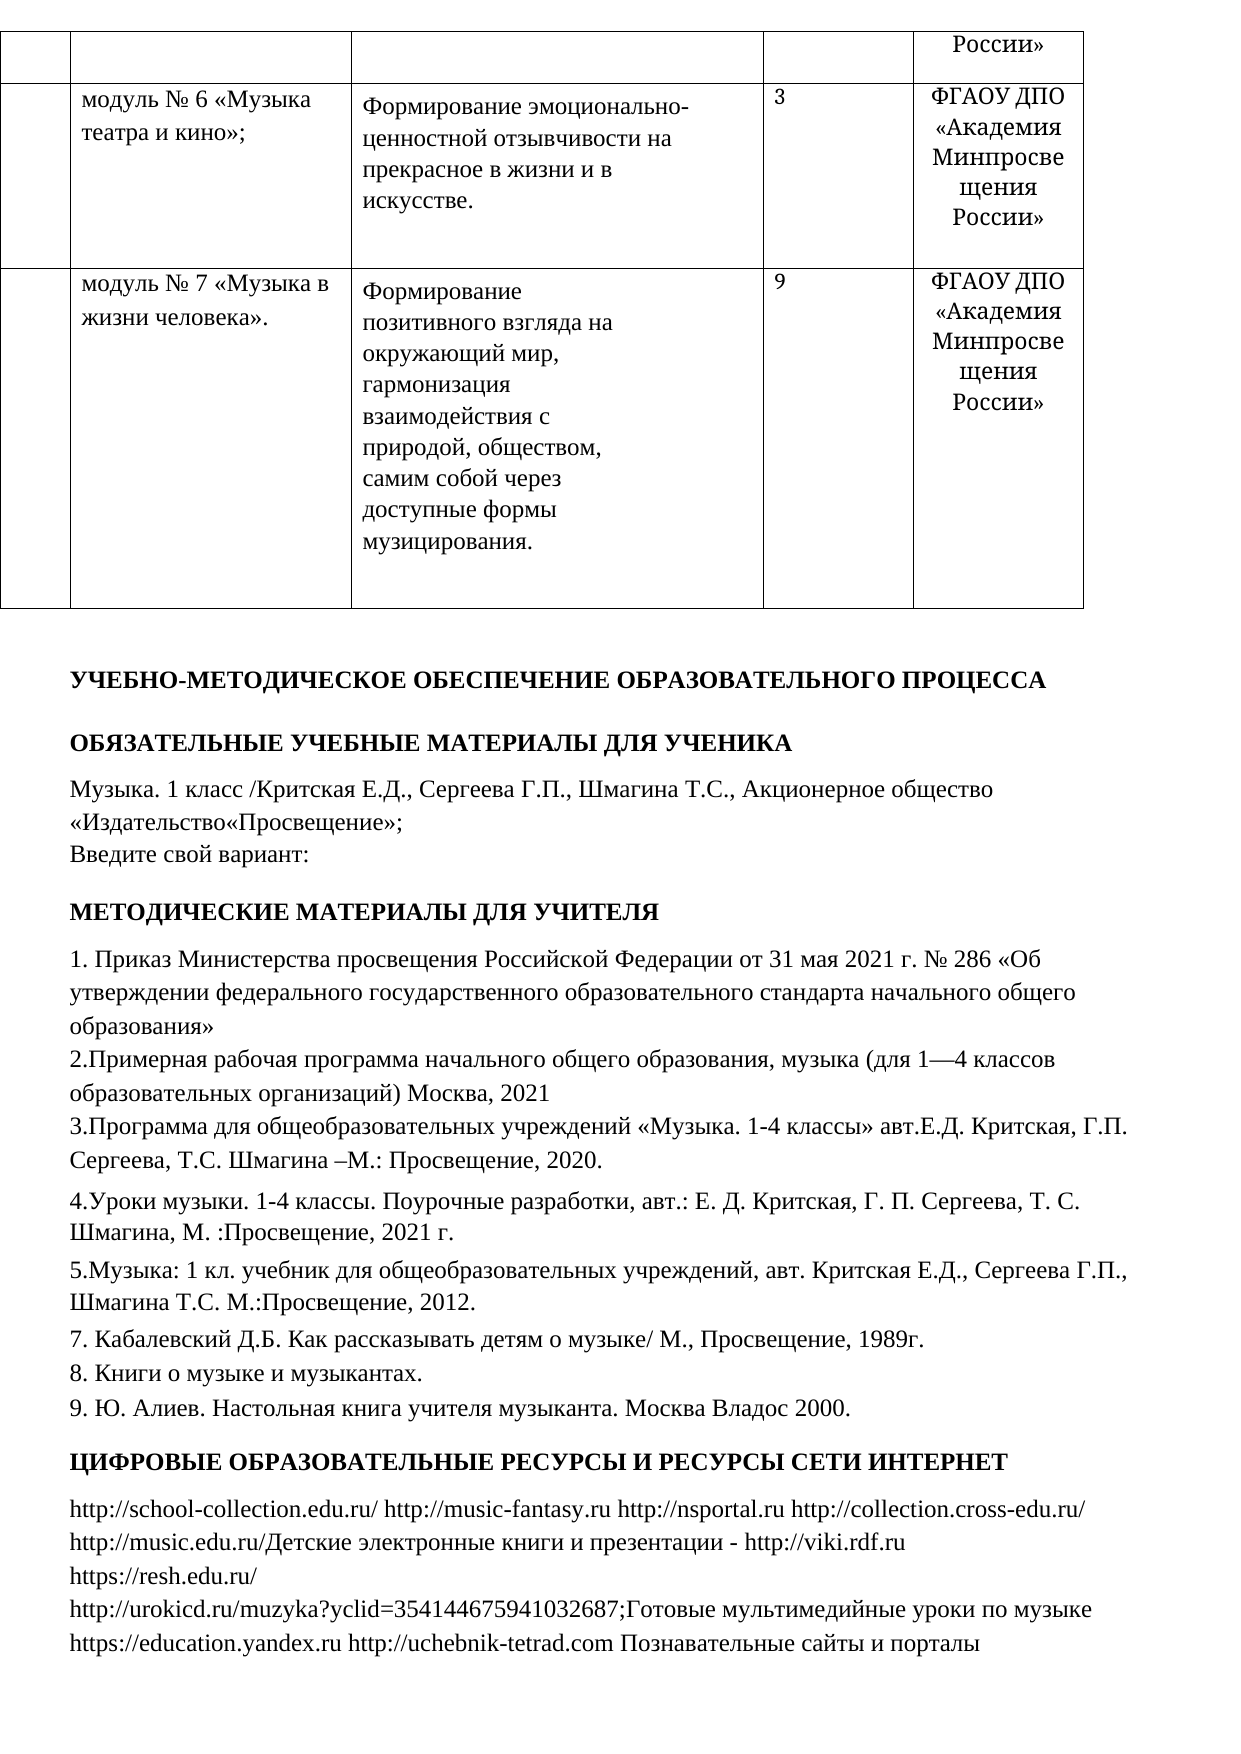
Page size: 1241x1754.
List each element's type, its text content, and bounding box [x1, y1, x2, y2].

table_cell Формирование позитивного взгляда на окружающий мир, гармонизация взаимодействия с природой, обществом, самим собой через доступные формы музицирования. [352, 269, 763, 608]
text ОБЯЗАТЕЛЬНЫЕ УЧЕБНЫЕ МАТЕРИАЛЫ ДЛЯ УЧЕНИКА [69, 730, 1171, 757]
table_cell ФГАОУ ДПО «Академия Минпросвещения России» [914, 269, 1083, 608]
text 5.Музыка: 1 кл. учебник для общеобразовательных учреждений, авт. Критская Е.Д., Сергеева Г.П., Шмагина Т.С. М.:Просвещение, 2012. [69, 1256, 1141, 1316]
table_cell [1, 32, 70, 83]
text ЦИФРОВЫЕ ОБРАЗОВАТЕЛЬНЫЕ РЕСУРСЫ И РЕСУРСЫ СЕТИ ИНТЕРНЕТ [69, 1449, 1171, 1476]
text УЧЕБНО-МЕТОДИЧЕСКОЕ ОБЕСПЕЧЕНИЕ ОБРАЗОВАТЕЛЬНОГО ПРОЦЕССА [69, 667, 1171, 694]
text http://school-collection.edu.ru/ http://music-fantasy.ru http://nsportal.ru http://collection.cross-edu.ru/ http://music.edu.ru/Детские электронные книги и презентации - http://viki.rdf.ru https://resh.edu.ru/ http://urokicd.ru/muzyka?yclid=354144675941032687;Готовые мультимедийные уроки по музыке https://education.yandex.ru http://uchebnik-tetrad.com Познавательные сайты и порталы [69, 1494, 1096, 1657]
table_cell модуль № 6 «Музыка театра и кино»; [71, 84, 351, 267]
table_cell 3 [764, 84, 913, 267]
table_cell [1, 84, 70, 267]
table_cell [914, 84, 1083, 267]
table_cell Формирование эмоционально-ценностной отзывчивости на прекрасное в жизни и в искусстве. [352, 84, 763, 267]
text МЕТОДИЧЕСКИЕ МАТЕРИАЛЫ ДЛЯ УЧИТЕЛЯ [69, 899, 1171, 926]
table_cell 7 [764, 32, 913, 83]
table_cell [71, 32, 351, 83]
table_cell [352, 32, 763, 83]
text 8. Книги о музыке и музыкантах. [69, 1360, 1171, 1387]
text 1. Приказ Министерства просвещения Российской Федерации от 31 мая 2021 г. № 286 «Об утверждении федерального государственного образовательного стандарта начального общего образования» 2.Примерная рабочая программа начального общего образования, музыка (для 1—4 классов образовательных организаций) Москва, 2021 3.Программа для общеобразовательных учреждений «Музыка. 1-4 классы» авт.Е.Д. Критская, Г.П. Сергеева, Т.С. Шмагина –М.: Просвещение, 2020. [69, 944, 1141, 1174]
table_cell [1, 269, 70, 608]
text 9. Ю. Алиев. Настольная книга учителя музыканта. Москва Владос 2000. [69, 1394, 1171, 1422]
table_cell модуль № 7 «Музыка в жизни человека». [71, 269, 351, 608]
text 7. Кабалевский Д.Б. Как рассказывать детям о музыке/ М., Просвещение, 1989г. [69, 1325, 1171, 1353]
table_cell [914, 32, 1083, 83]
text Музыка. 1 класс /Критская Е.Д., Сергеева Г.П., Шмагина Т.С., Акционерное общество «Издательство«Просвещение»; Введите свой вариант: [69, 774, 1156, 868]
table_cell 9 [764, 269, 913, 608]
text 4.Уроки музыки. 1-4 классы. Поурочные разработки, авт.: Е. Д. Критская, Г. П. Сергеева, Т. С. Шмагина, М. :Просвещение, 2021 г. [69, 1186, 1081, 1246]
